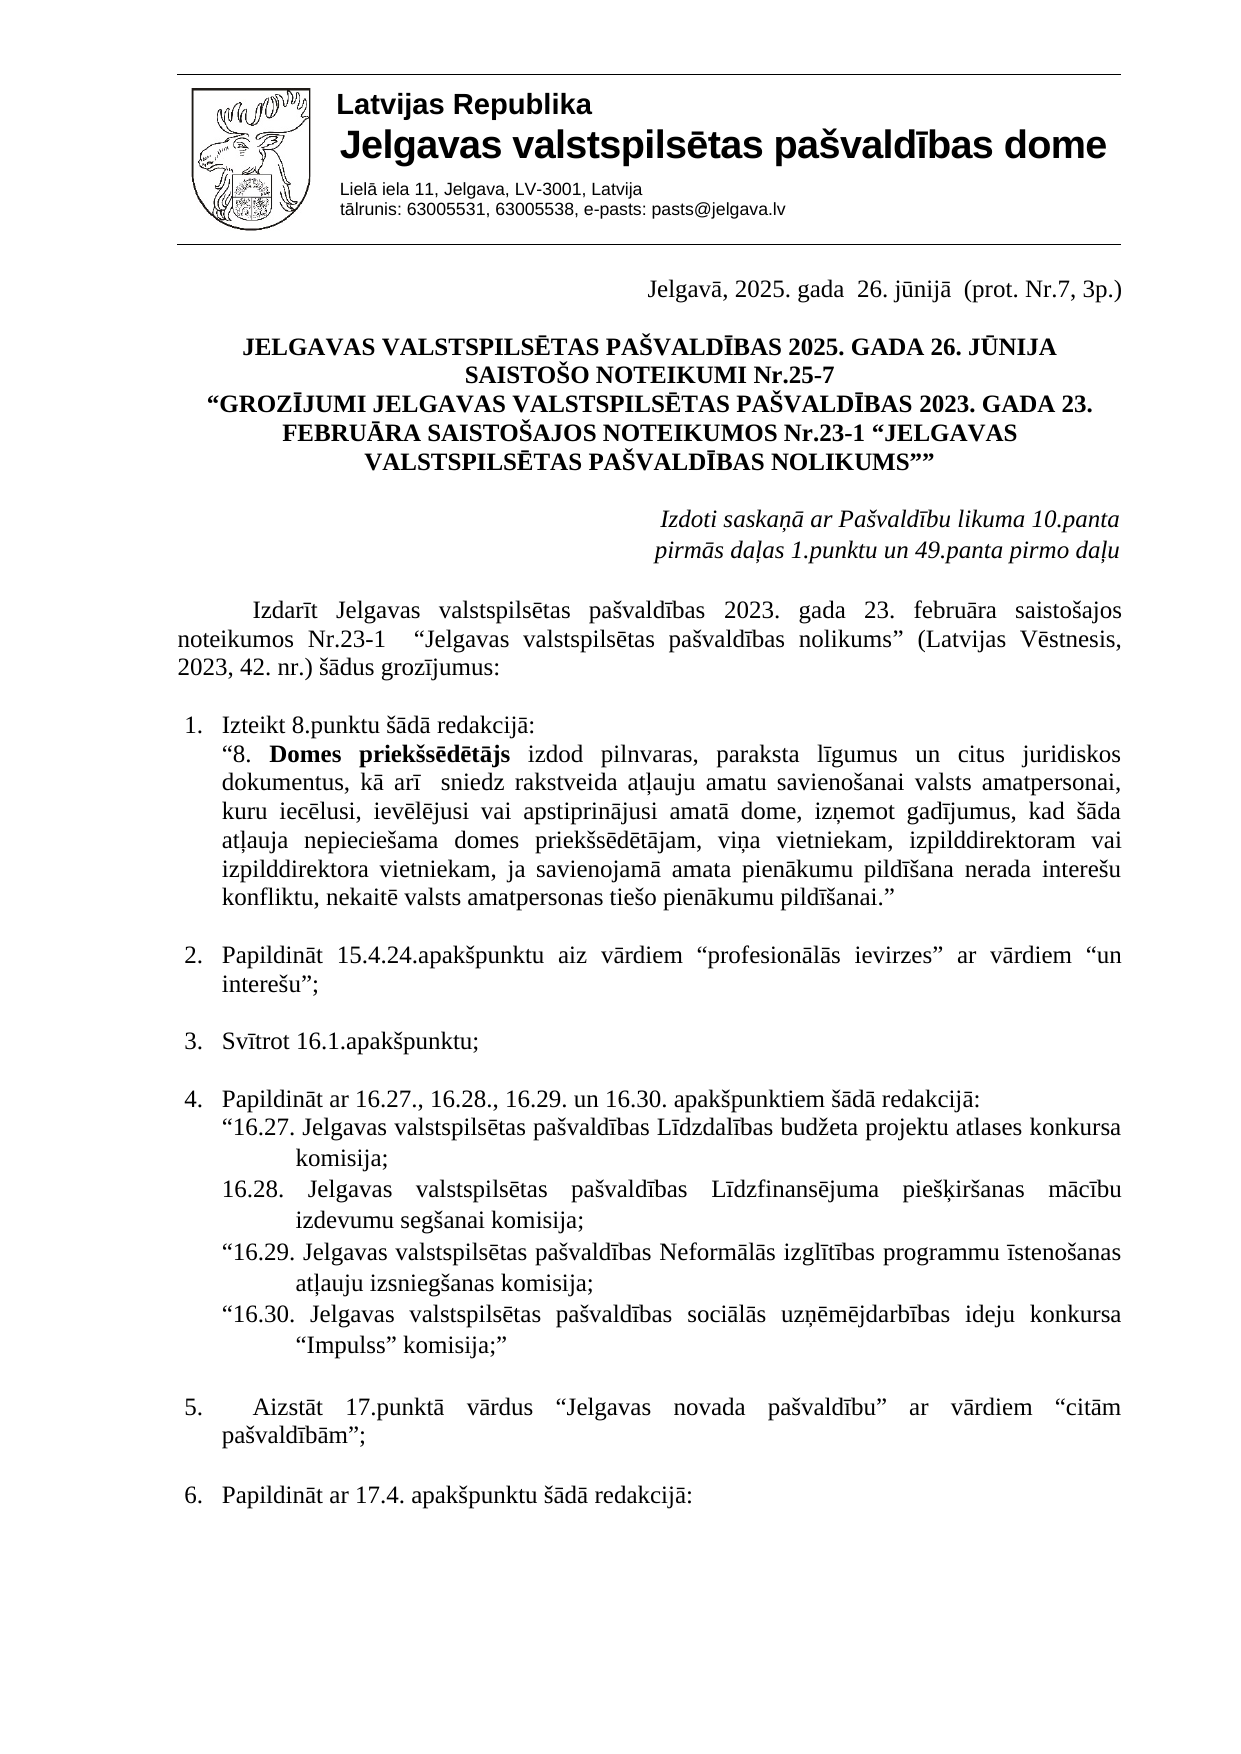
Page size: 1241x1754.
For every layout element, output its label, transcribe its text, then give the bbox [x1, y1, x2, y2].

list Papildināt ar 17.4. apakšpunktu šādā redakcijā: [184, 1480, 1122, 1509]
list Svītrot 16.1.apakšpunktu; [184, 1026, 1122, 1055]
text “GROZĪJUMI JELGAVAS VALSTSPILSĒTAS PAŠVALDĪBAS 2023. GADA 23. FEBRUĀRA SAISTOŠAJOS NOTEIKUMOS Nr.23-1 “JELGAVAS VALSTSPILSĒTAS PAŠVALDĪBAS NOLIKUMS”” [177, 389, 1122, 475]
list Aizstāt 17.punktā vārdus “Jelgavas novada pašvaldību” ar vārdiem “citām pašvaldībām”; [184, 1392, 1122, 1449]
text JELGAVAS VALSTSPILSĒTAS PAŠVALDĪBAS 2025. GADA 26. JŪNIJA SAISTOŠO NOTEIKUMI Nr.25-7 [177, 332, 1122, 389]
list “16.27. Jelgavas valstspilsētas pašvaldības Līdzdalības budžeta projektu atlases konkursa komisija; [222, 1112, 1122, 1172]
list 16.28. Jelgavas valstspilsētas pašvaldības Līdzfinansējuma piešķiršanas mācību izdevumu segšanai komisija; [222, 1174, 1122, 1234]
text Jelgavā, 2025. gada 26. jūnijā (prot. Nr.7, 3p.) [177, 274, 1122, 303]
text Izdoti saskaņā ar Pašvaldību likuma 10.panta pirmās daļas 1.punktu un 49.panta pirmo daļu [620, 504, 1122, 564]
list “16.29. Jelgavas valstspilsētas pašvaldības Neformālās izglītības programmu īstenošanas atļauju izsniegšanas komisija; [222, 1237, 1122, 1296]
list “8. Domes priekšsēdētājs izdod pilnvaras, paraksta līgumus un citus juridiskos dokumentus, kā arī sniedz rakstveida atļauju amatu savienošanai valsts amatpersonai, kuru iecēlusi, ievēlējusi vai apstiprinājusi amatā dome, izņemot gadījumus, kad šāda atļauja nepieciešama domes priekšsēdētājam, viņa vietniekam, izpilddirektoram vai izpilddirektora vietniekam, ja savienojamā amata pienākumu pildīšana nerada interešu konfliktu, nekaitē valsts amatpersonas tiešo pienākumu pildīšanai.” [222, 739, 1122, 911]
list “16.30. Jelgavas valstspilsētas pašvaldības sociālās uzņēmējdarbības ideju konkursa “Impulss” komisija;” [222, 1299, 1122, 1358]
list Papildināt ar 16.27., 16.28., 16.29. un 16.30. apakšpunktiem šādā redakcijā: [184, 1084, 1122, 1112]
list Papildināt 15.4.24.apakšpunktu aiz vārdiem “profesionālās ievirzes” ar vārdiem “un interešu”; [184, 940, 1122, 997]
list Izteikt 8.punktu šādā redakcijā: [184, 710, 1122, 739]
list Izdarīt Jelgavas valstspilsētas pašvaldības 2023. gada 23. februāra saistošajos noteikumos Nr.23-1 “Jelgavas valstspilsētas pašvaldības nolikums” (Latvijas Vēstnesis, 2023, 42. nr.) šādus grozījumus: [177, 595, 1122, 681]
picture [191, 88, 311, 231]
